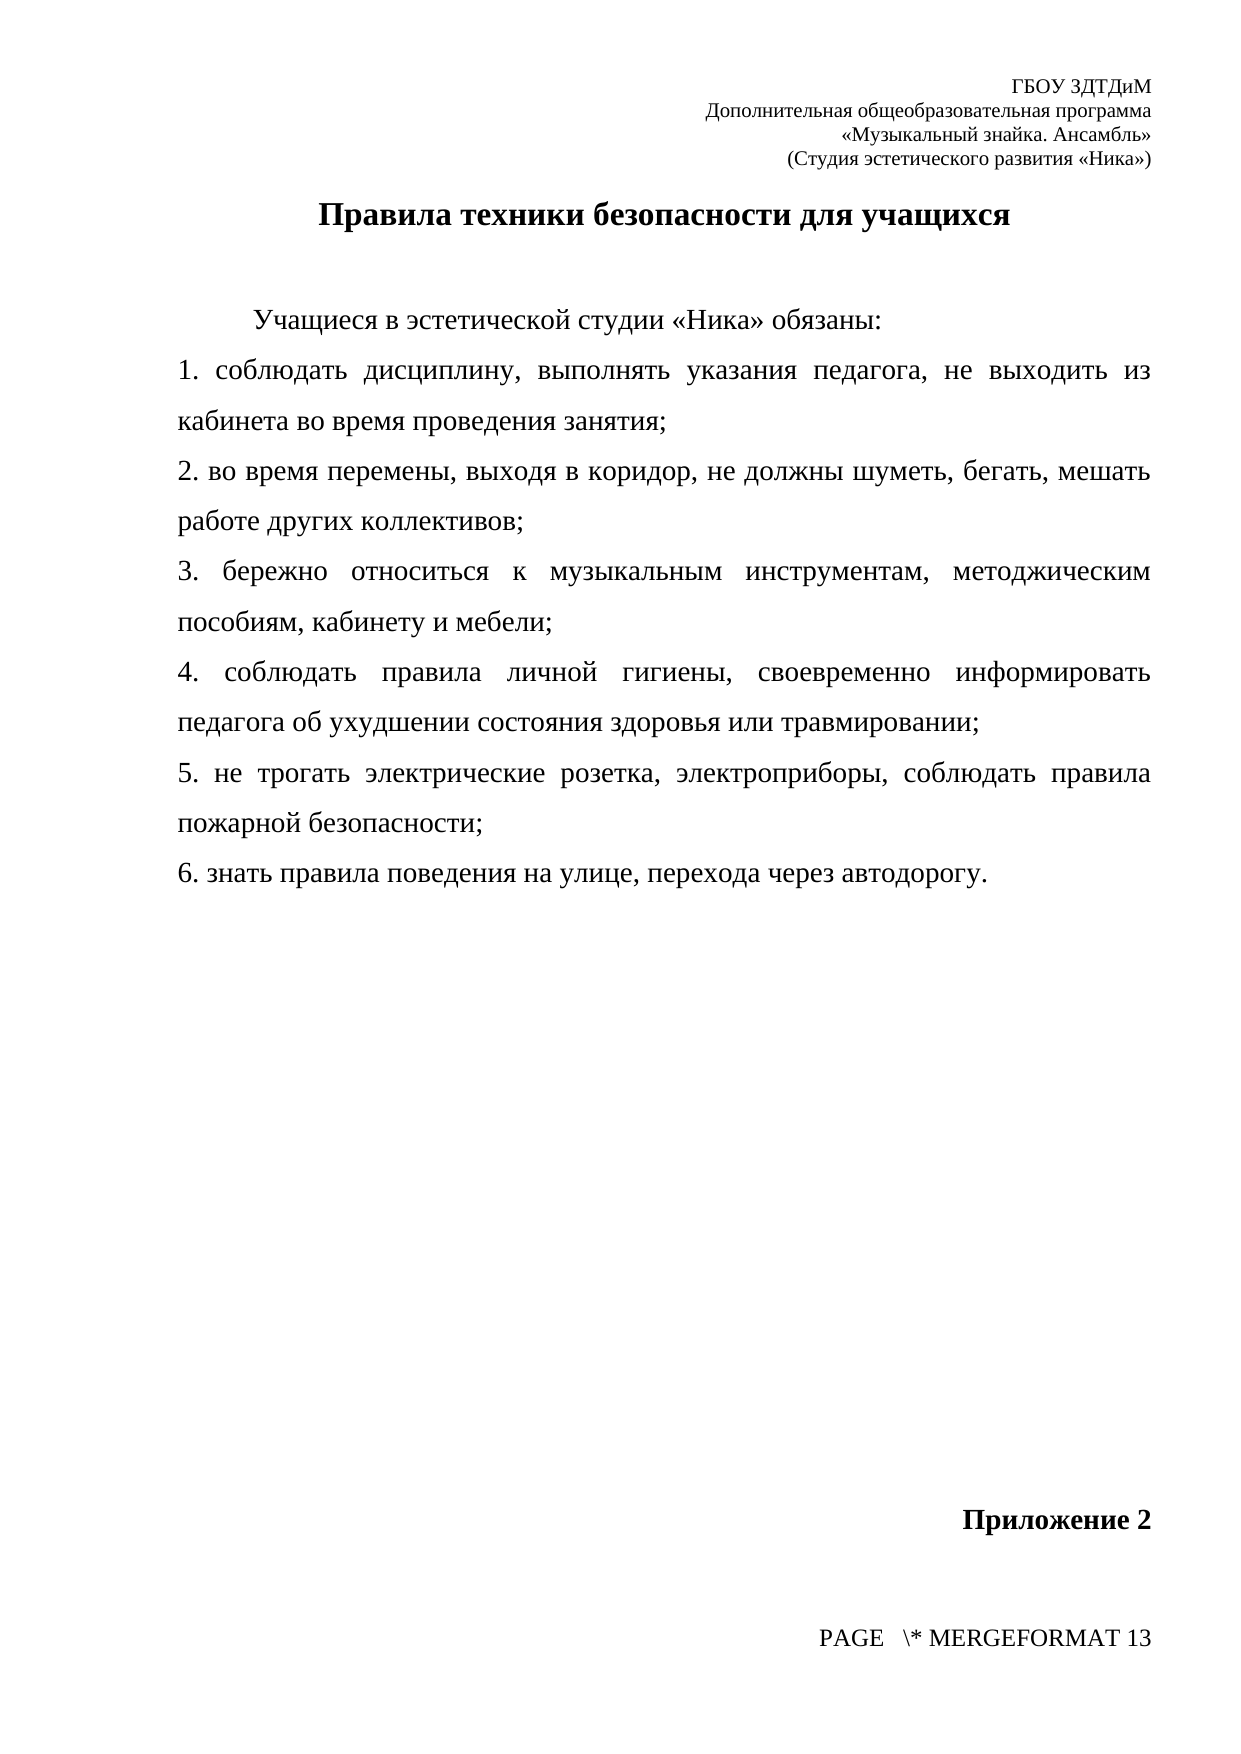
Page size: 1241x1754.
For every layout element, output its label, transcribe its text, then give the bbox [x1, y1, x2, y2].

text Приложение 2 [177, 1502, 1152, 1536]
text 3. бережно относиться к музыкальным инструментам, методжическим пособиям, кабинету и мебели; [177, 553, 1152, 637]
text 2. во время перемены, выходя в коридор, не должны шуметь, бегать, мешать работе других коллективов; [177, 453, 1152, 537]
text 4. соблюдать правила личной гигиены, своевременно информировать педагога об ухудшении состояния здоровья или травмировании; [177, 654, 1152, 738]
text Учащиеся в эстетической студии «Ника» обязаны: [177, 302, 1152, 336]
text 5. не трогать электрические розетка, электроприборы, соблюдать правила пожарной безопасности; [177, 755, 1152, 839]
text 1. соблюдать дисциплину, выполнять указания педагога, не выходить из кабинета во время проведения занятия; [177, 352, 1152, 436]
text 6. знать правила поведения на улице, перехода через автодорогу. [177, 855, 1152, 889]
text Правила техники безопасности для учащихся [177, 194, 1152, 232]
